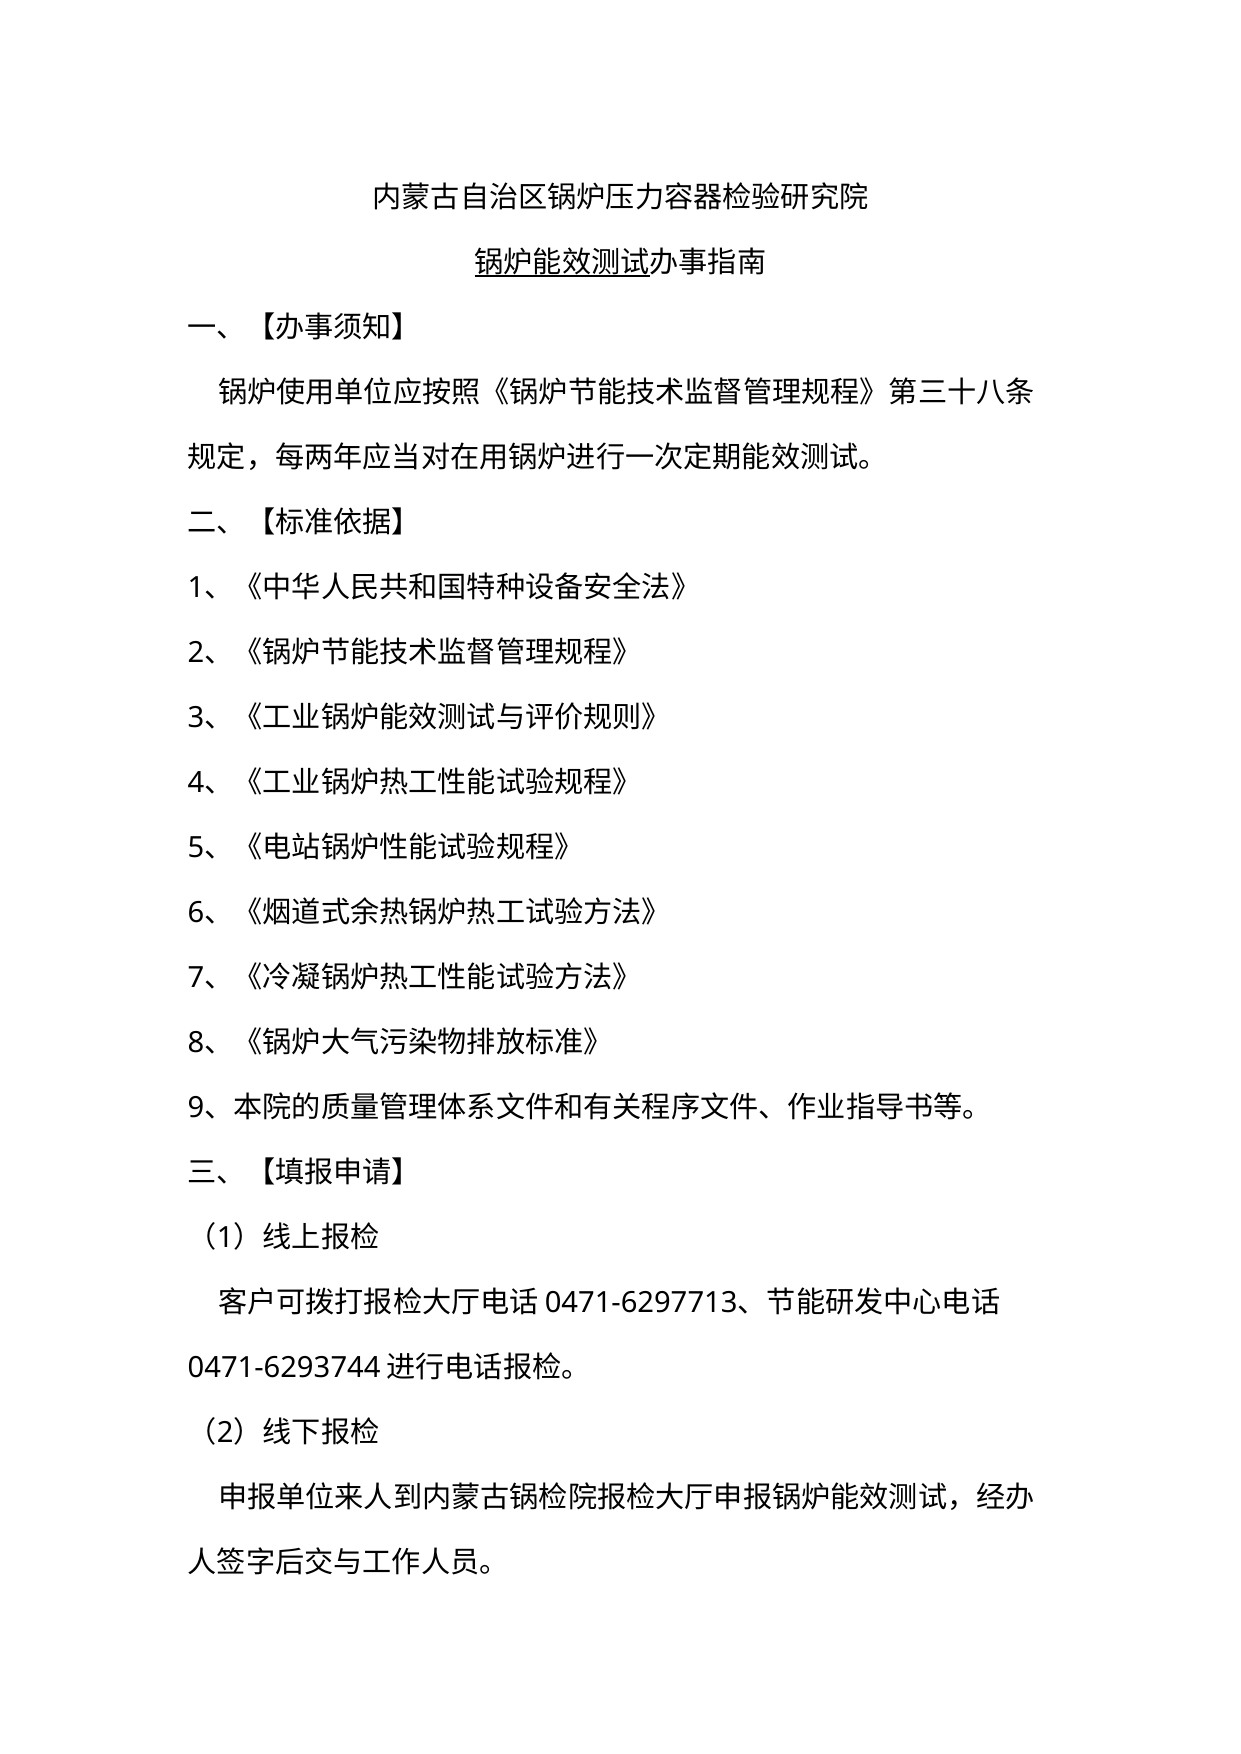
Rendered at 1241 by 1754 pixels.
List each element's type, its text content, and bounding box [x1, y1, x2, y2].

text 一、【办事须知】 [187, 292, 1053, 357]
text （2）线下报检 [187, 1397, 1053, 1462]
text 二、【标准依据】 [187, 487, 1053, 552]
text 锅炉能效测试办事指南 [187, 227, 1053, 292]
text 8、《锅炉大气污染物排放标准》 [187, 1007, 1053, 1072]
text 7、《冷凝锅炉热工性能试验方法》 [187, 942, 1053, 1007]
text 客户可拨打报检大厅电话0471-6297713、节能研发中心电话0471-6293744进行电话报检。 [187, 1267, 1053, 1397]
text 4、《工业锅炉热工性能试验规程》 [187, 747, 1053, 812]
text 三、【填报申请】 [187, 1137, 1053, 1202]
text （1）线上报检 [187, 1202, 1053, 1267]
text 申报单位来人到内蒙古锅检院报检大厅申报锅炉能效测试，经办人签字后交与工作人员。 [187, 1462, 1053, 1592]
text 3、《工业锅炉能效测试与评价规则》 [187, 682, 1053, 747]
text 锅炉使用单位应按照《锅炉节能技术监督管理规程》第三十八条规定，每两年应当对在用锅炉进行一次定期能效测试。 [187, 357, 1053, 487]
text 9、本院的质量管理体系文件和有关程序文件、作业指导书等。 [187, 1072, 1053, 1137]
text 5、《电站锅炉性能试验规程》 [187, 812, 1053, 877]
text 内蒙古自治区锅炉压力容器检验研究院 [187, 162, 1053, 227]
text 1、《中华人民共和国特种设备安全法》 [187, 552, 1053, 617]
text 2、《锅炉节能技术监督管理规程》 [187, 617, 1053, 682]
text 6、《烟道式余热锅炉热工试验方法》 [187, 877, 1053, 942]
